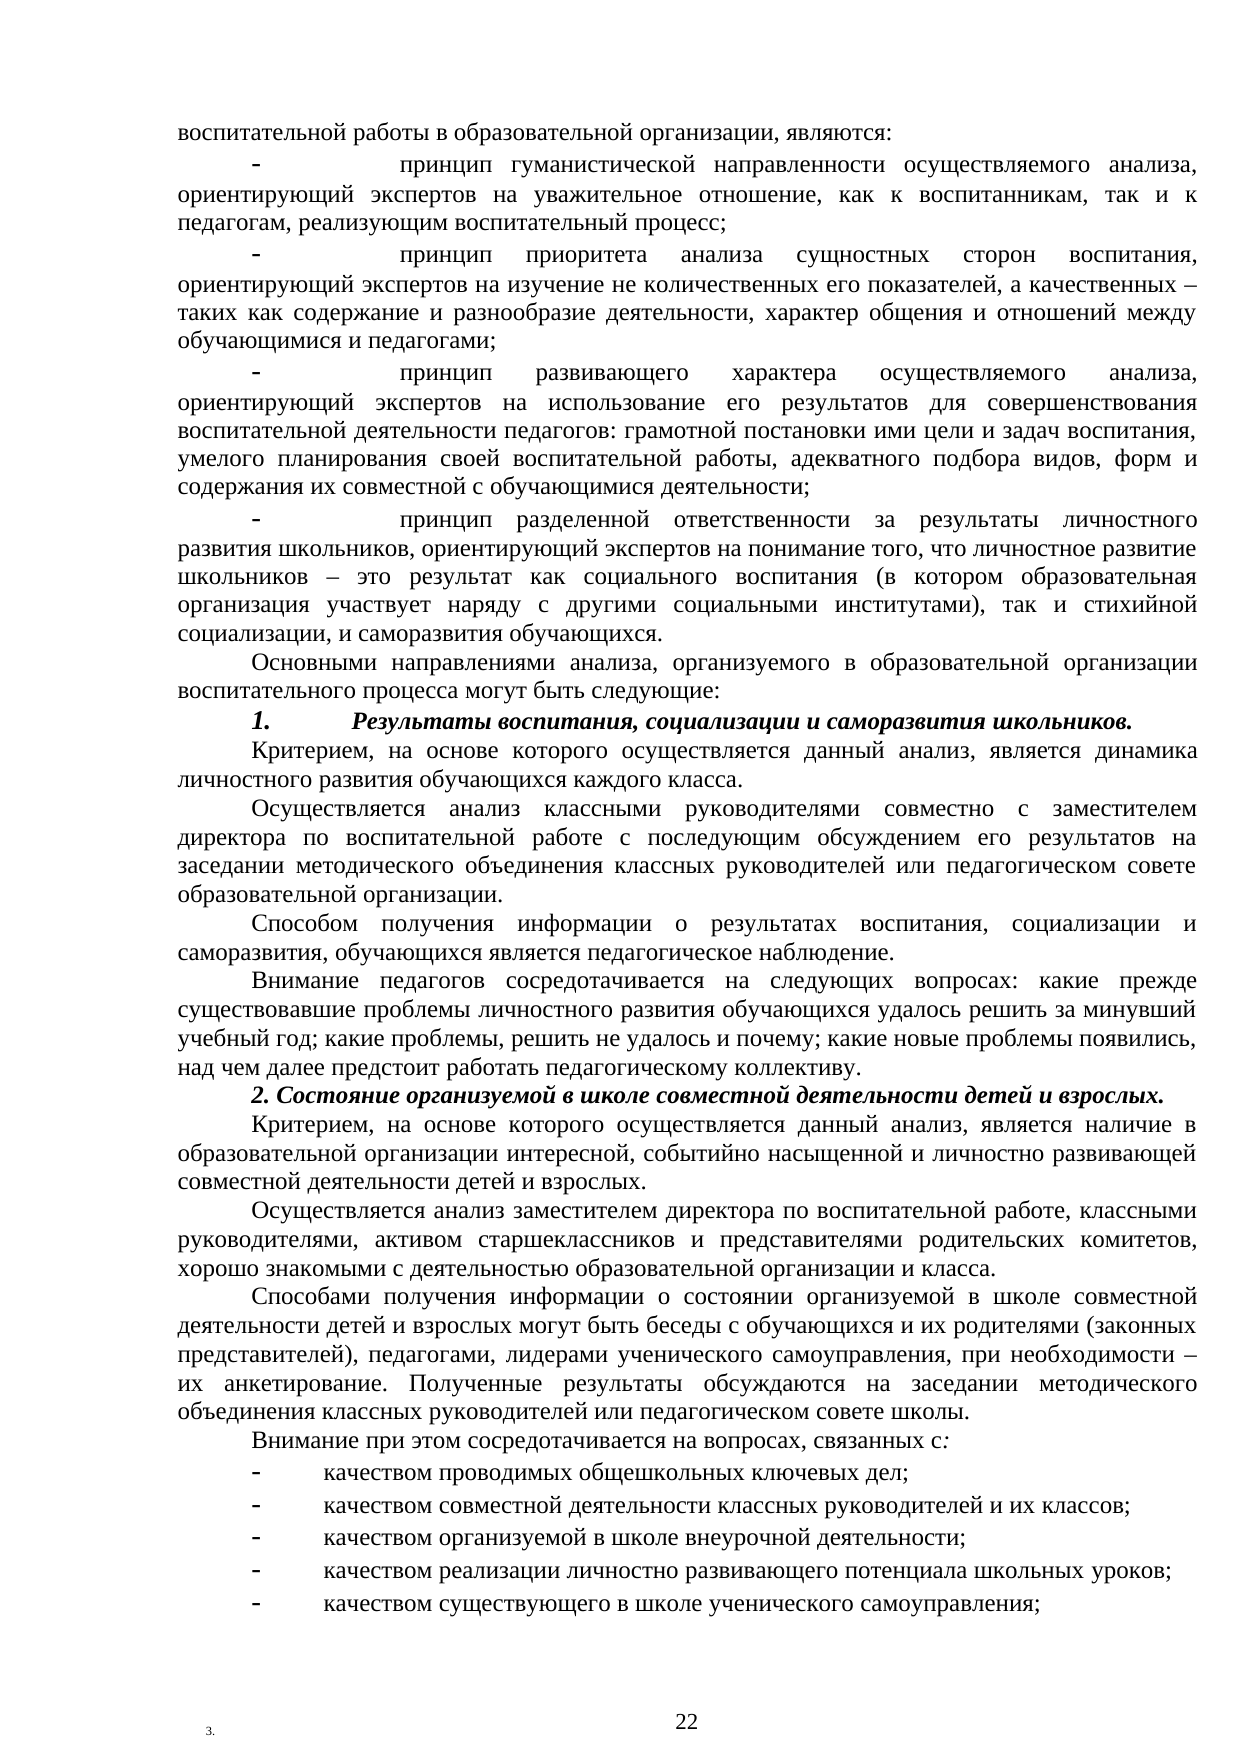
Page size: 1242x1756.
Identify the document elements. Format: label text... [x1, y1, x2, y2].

text Осуществляется анализ классными руководителями совместно с заместителем директора по воспитательной работе с последующим обсуждением его результатов на заседании методического объединения классных руководителей или педагогическом совете образовательной организации. [177, 793, 1197, 908]
subtitle Результаты воспитания, социализации и саморазвития школьников. [251, 705, 1242, 735]
subtitle Состояние организуемой в школе совместной деятельности детей и взрослых. [251, 1080, 1242, 1109]
text Критерием, на основе которого осуществляется данный анализ, является наличие в образовательной организации интересной, событийно насыщенной и личностно развивающей совместной деятельности детей и взрослых. [177, 1109, 1197, 1195]
text Способом получения информации о результатах воспитания, социализации и саморазвития, обучающихся является педагогическое наблюдение. [177, 908, 1197, 965]
text Внимание педагогов сосредотачивается на следующих вопросах: какие прежде существовавшие проблемы личностного развития обучающихся удалось решить за минувший учебный год; какие проблемы, решить не удалось и почему; какие новые проблемы появились, над чем далее предстоит работать педагогическому коллективу. [177, 965, 1197, 1080]
list качеством реализации личностно развивающего потенциала школьных уроков; [251, 1552, 1242, 1585]
list качеством проводимых общешкольных ключевых дел; [251, 1454, 1242, 1487]
text Критерием, на основе которого осуществляется данный анализ, является динамика личностного развития обучающихся каждого класса. [177, 735, 1198, 793]
text Осуществляется анализ заместителем директора по воспитательной работе, классными руководителями, активом старшеклассников и представителями родительских комитетов, хорошо знакомыми с деятельностью образовательной организации и класса. [177, 1195, 1197, 1281]
text Основными направлениями анализа, организуемого в образовательной организации воспитательного процесса могут быть следующие: [177, 647, 1197, 704]
list принцип разделенной ответственности за результаты личностного развития школьников, ориентирующий экспертов на понимание того, что личностное развитие школьников – это результат как социального воспитания (в котором образовательная организация участвует наряду с другими социальными институтами), так и стихийной социализации, и саморазвития обучающихся. [177, 501, 1197, 646]
list качеством совместной деятельности классных руководителей и их классов; [251, 1487, 1242, 1519]
list качеством организуемой в школе внеурочной деятельности; [251, 1519, 1242, 1552]
list принцип приоритета анализа сущностных сторон воспитания, ориентирующий экспертов на изучение не количественных его показателей, а качественных – таких как содержание и разнообразие деятельности, характер общения и отношений между обучающимися и педагогами; [177, 237, 1198, 354]
text Внимание при этом сосредотачивается на вопросах, связанных с: [251, 1425, 1242, 1454]
text воспитательной работы в образовательной организации, являются: [177, 117, 1242, 146]
list качеством существующего в школе ученического самоуправления; [251, 1585, 1242, 1618]
text Способами получения информации о состоянии организуемой в школе совместной деятельности детей и взрослых могут быть беседы с обучающихся и их родителями (законных представителей), педагогами, лидерами ученического самоуправления, при необходимости – их анкетирование. Полученные результаты обсуждаются на заседании методического объединения классных руководителей или педагогическом совете школы. [177, 1281, 1198, 1425]
list принцип гуманистической направленности осуществляемого анализа, ориентирующий экспертов на уважительное отношение, как к воспитанникам, так и к педагогам, реализующим воспитательный процесс; [177, 146, 1197, 236]
list принцип развивающего характера осуществляемого анализа, ориентирующий экспертов на использование его результатов для совершенствования воспитательной деятельности педагогов: грамотной постановки ими цели и задач воспитания, умелого планирования своей воспитательной работы, адекватного подбора видов, форм и содержания их совместной с обучающимися деятельности; [177, 354, 1197, 500]
